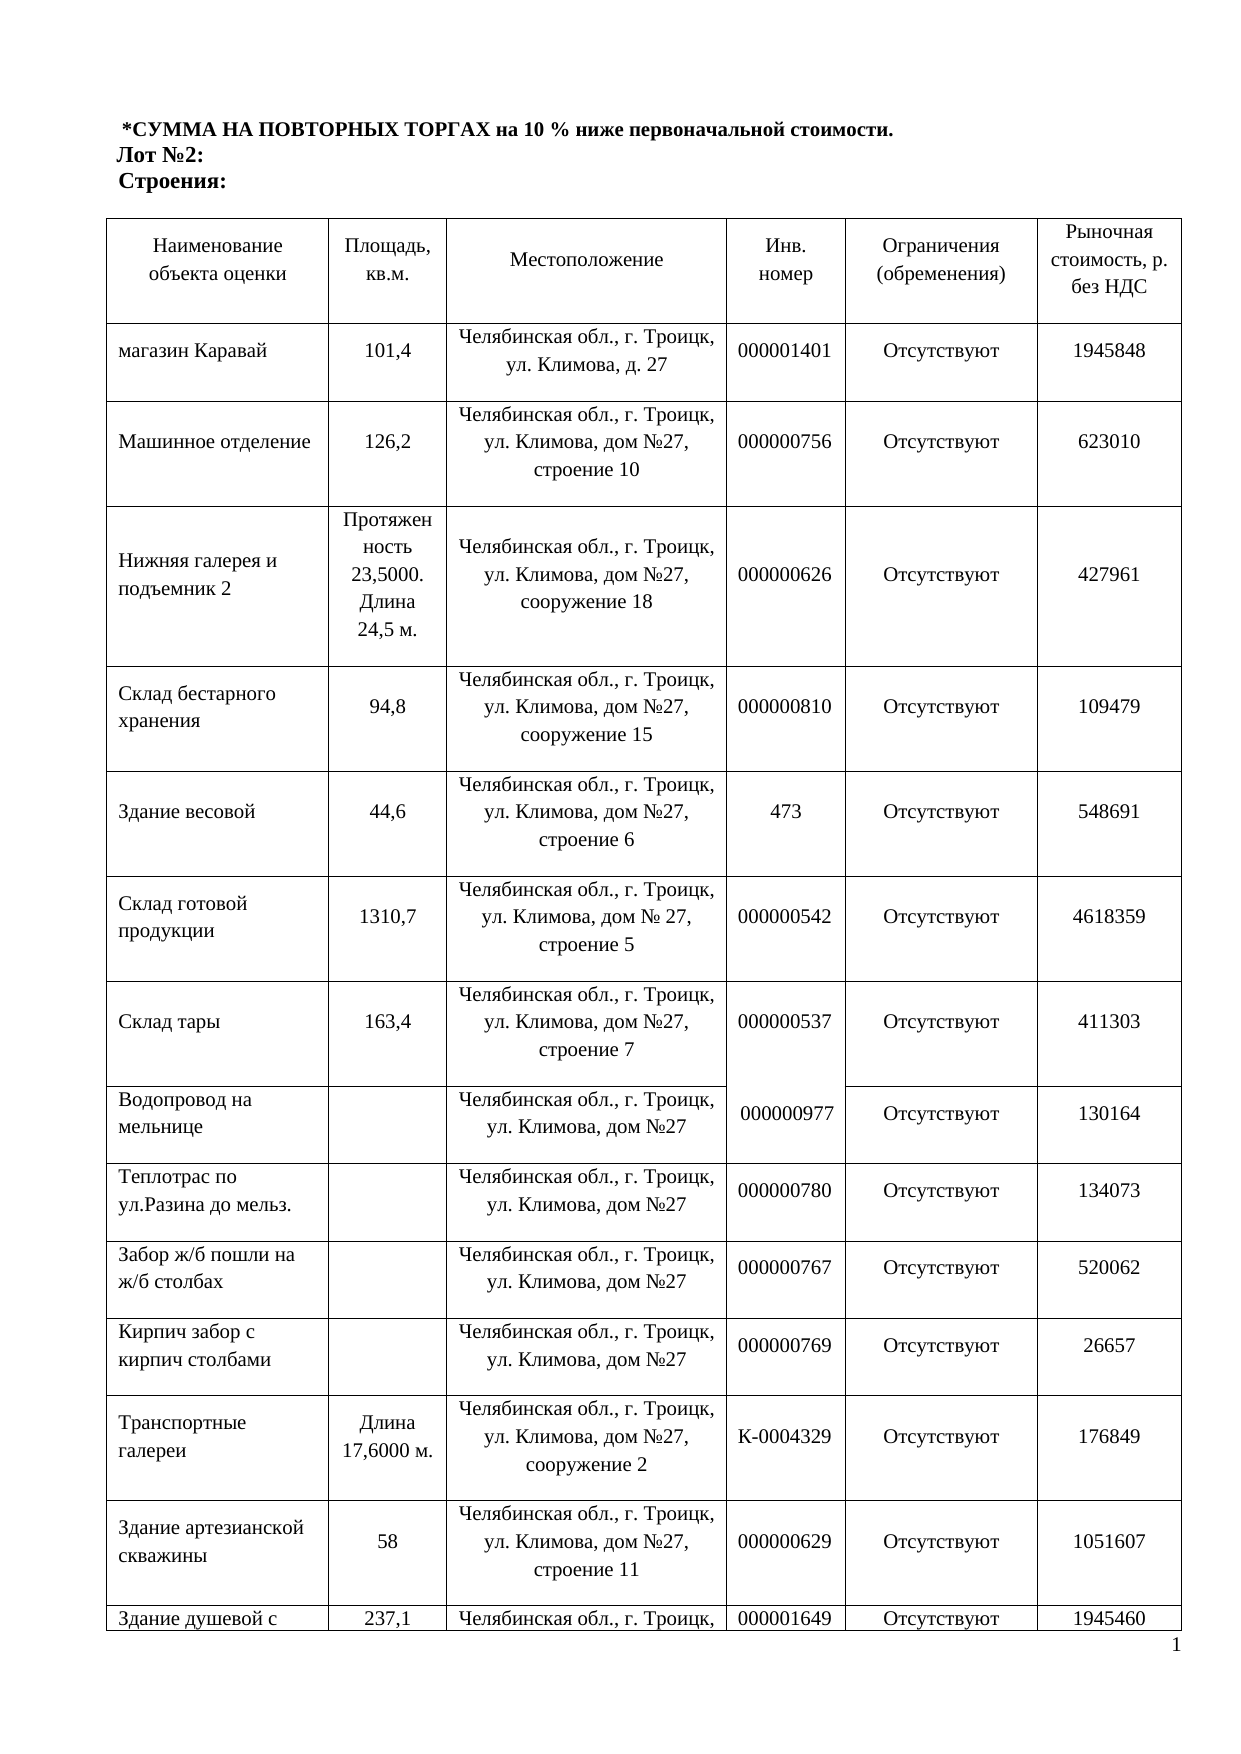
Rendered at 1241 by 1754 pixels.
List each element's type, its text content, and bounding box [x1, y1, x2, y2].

table_cell 58 [329, 1501, 446, 1605]
table_cell Челябинская обл., г. Троицк, ул. Климова, дом №27, сооружение 15 [447, 667, 726, 771]
table_cell Водопровод на мельнице [107, 1087, 328, 1163]
table_cell 1051607 [1038, 1501, 1181, 1605]
table_cell Длина 17,6000 м. [329, 1396, 446, 1500]
table_cell Отсутствуют [846, 667, 1037, 771]
table_header Инв. номер [727, 219, 845, 323]
table_cell 548691 [1038, 772, 1181, 876]
table_cell 176849 [1038, 1396, 1181, 1500]
table_cell Отсутствуют [846, 507, 1037, 666]
table_cell 000000629 [727, 1501, 845, 1605]
table_cell Склад тары [107, 982, 328, 1086]
text Строения: [118, 167, 1181, 193]
table_cell 163,4 [329, 982, 446, 1086]
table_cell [107, 1606, 328, 1630]
table_cell 000000977 [727, 1086, 845, 1163]
table_cell Отсутствуют [846, 1396, 1037, 1500]
table_cell Челябинская обл., г. Троицк, ул. Климова, дом №27, строение 6 [447, 772, 726, 876]
table_cell Челябинская обл., г. Троицк, ул. Климова, дом №27, строение 11 [447, 1501, 726, 1605]
table_cell Челябинская обл., г. Троицк, ул. Климова, дом №27 [447, 1242, 726, 1318]
table_cell Челябинская обл., г. Троицк, ул. Климова, дом №27, строение 10 [447, 402, 726, 506]
table_cell Теплотрас по ул.Разина до мельз. [107, 1164, 328, 1241]
table_cell 26657 [1038, 1319, 1181, 1395]
table_cell 4618359 [1038, 877, 1181, 981]
text Лот №2: [59, 141, 1181, 167]
table_cell Челябинская обл., г. Троицк, ул. Климова, дом №27 [447, 1319, 726, 1395]
table_cell [329, 1087, 446, 1163]
table_cell 000000542 [727, 877, 845, 981]
table_cell 623010 [1038, 402, 1181, 506]
table_cell 000000769 [727, 1319, 845, 1395]
table_cell 000000780 [727, 1164, 845, 1241]
table_cell 237,1 [329, 1606, 446, 1630]
table_cell [329, 1164, 446, 1241]
table_cell Челябинская обл., г. Троицк, ул. Климова, д. 27 [447, 324, 726, 401]
table_cell [329, 1319, 446, 1395]
table_cell Нижняя галерея и подъемник 2 [107, 507, 328, 666]
table_cell Отсутствуют [846, 877, 1037, 981]
table_cell Отсутствуют [846, 324, 1037, 401]
table_cell Отсутствуют [846, 1242, 1037, 1318]
table_cell 000000810 [727, 667, 845, 771]
table_cell 000000537 [727, 982, 845, 1086]
table_cell магазин Каравай [107, 324, 328, 401]
table_cell Здание весовой [107, 772, 328, 876]
table_cell Отсутствуют [846, 772, 1037, 876]
table_cell 1945460 [1038, 1606, 1181, 1630]
table_cell Забор ж/б пошли на ж/б столбах [107, 1242, 328, 1318]
table_cell [329, 1242, 446, 1318]
table_cell Челябинская обл., г. Троицк, ул. Климова, дом № 27, строение 5 [447, 877, 726, 981]
table_cell 000000767 [727, 1242, 845, 1318]
table_header Местоположение [447, 219, 726, 323]
table_cell Склад бестарного хранения [107, 667, 328, 771]
table_cell 000000756 [727, 402, 845, 506]
table_cell 130164 [1038, 1087, 1181, 1163]
table_cell 101,4 [329, 324, 446, 401]
table_cell К-0004329 [727, 1396, 845, 1500]
table_cell 94,8 [329, 667, 446, 771]
table_cell Здание артезианской скважины [107, 1501, 328, 1605]
table_cell 126,2 [329, 402, 446, 506]
table_cell 1945848 [1038, 324, 1181, 401]
table_cell Протяженность 23,5000. Длина 24,5 м. [329, 507, 446, 666]
table_cell 520062 [1038, 1242, 1181, 1318]
table_cell 473 [727, 772, 845, 876]
table_cell Отсутствуют [846, 402, 1037, 506]
table_cell Транспортные галереи [107, 1396, 328, 1500]
table_cell 134073 [1038, 1164, 1181, 1241]
table_cell Челябинская обл., г. Троицк, ул. Климова, дом №27 [447, 1087, 726, 1163]
table_cell 44,6 [329, 772, 446, 876]
table_header Рыночная стоимость, р. без НДС [1038, 219, 1181, 323]
table_cell 000001649 [727, 1606, 845, 1630]
table_cell Кирпич забор с кирпич столбами [107, 1319, 328, 1395]
table_header Наименование объекта оценки [107, 219, 328, 323]
table_cell Машинное отделение [107, 402, 328, 506]
table_cell Отсутствуют [846, 1087, 1037, 1163]
table_cell 427961 [1038, 507, 1181, 666]
table_cell Отсутствуют [846, 1606, 1037, 1630]
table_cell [447, 1606, 726, 1630]
table_cell Отсутствуют [846, 1319, 1037, 1395]
table_cell 000000626 [727, 507, 845, 666]
table_header Ограничения (обременения) [846, 219, 1037, 323]
table_cell Челябинская обл., г. Троицк, ул. Климова, дом №27, строение 7 [447, 982, 726, 1086]
table_cell 000001401 [727, 324, 845, 401]
table_cell Отсутствуют [846, 982, 1037, 1086]
text *СУММА НА ПОВТОРНЫХ ТОРГАХ на 10 % ниже первоначальной стоимости. [59, 117, 1181, 141]
table_cell 1310,7 [329, 877, 446, 981]
table_header Площадь, кв.м. [329, 219, 446, 323]
table_cell Склад готовой продукции [107, 877, 328, 981]
table_cell 411303 [1038, 982, 1181, 1086]
table_cell Челябинская обл., г. Троицк, ул. Климова, дом №27, сооружение 2 [447, 1396, 726, 1500]
table_cell Челябинская обл., г. Троицк, ул. Климова, дом №27, сооружение 18 [447, 507, 726, 666]
table_cell Отсутствуют [846, 1164, 1037, 1241]
table_cell 109479 [1038, 667, 1181, 771]
table_cell Челябинская обл., г. Троицк, ул. Климова, дом №27 [447, 1164, 726, 1241]
table_cell Отсутствуют [846, 1501, 1037, 1605]
